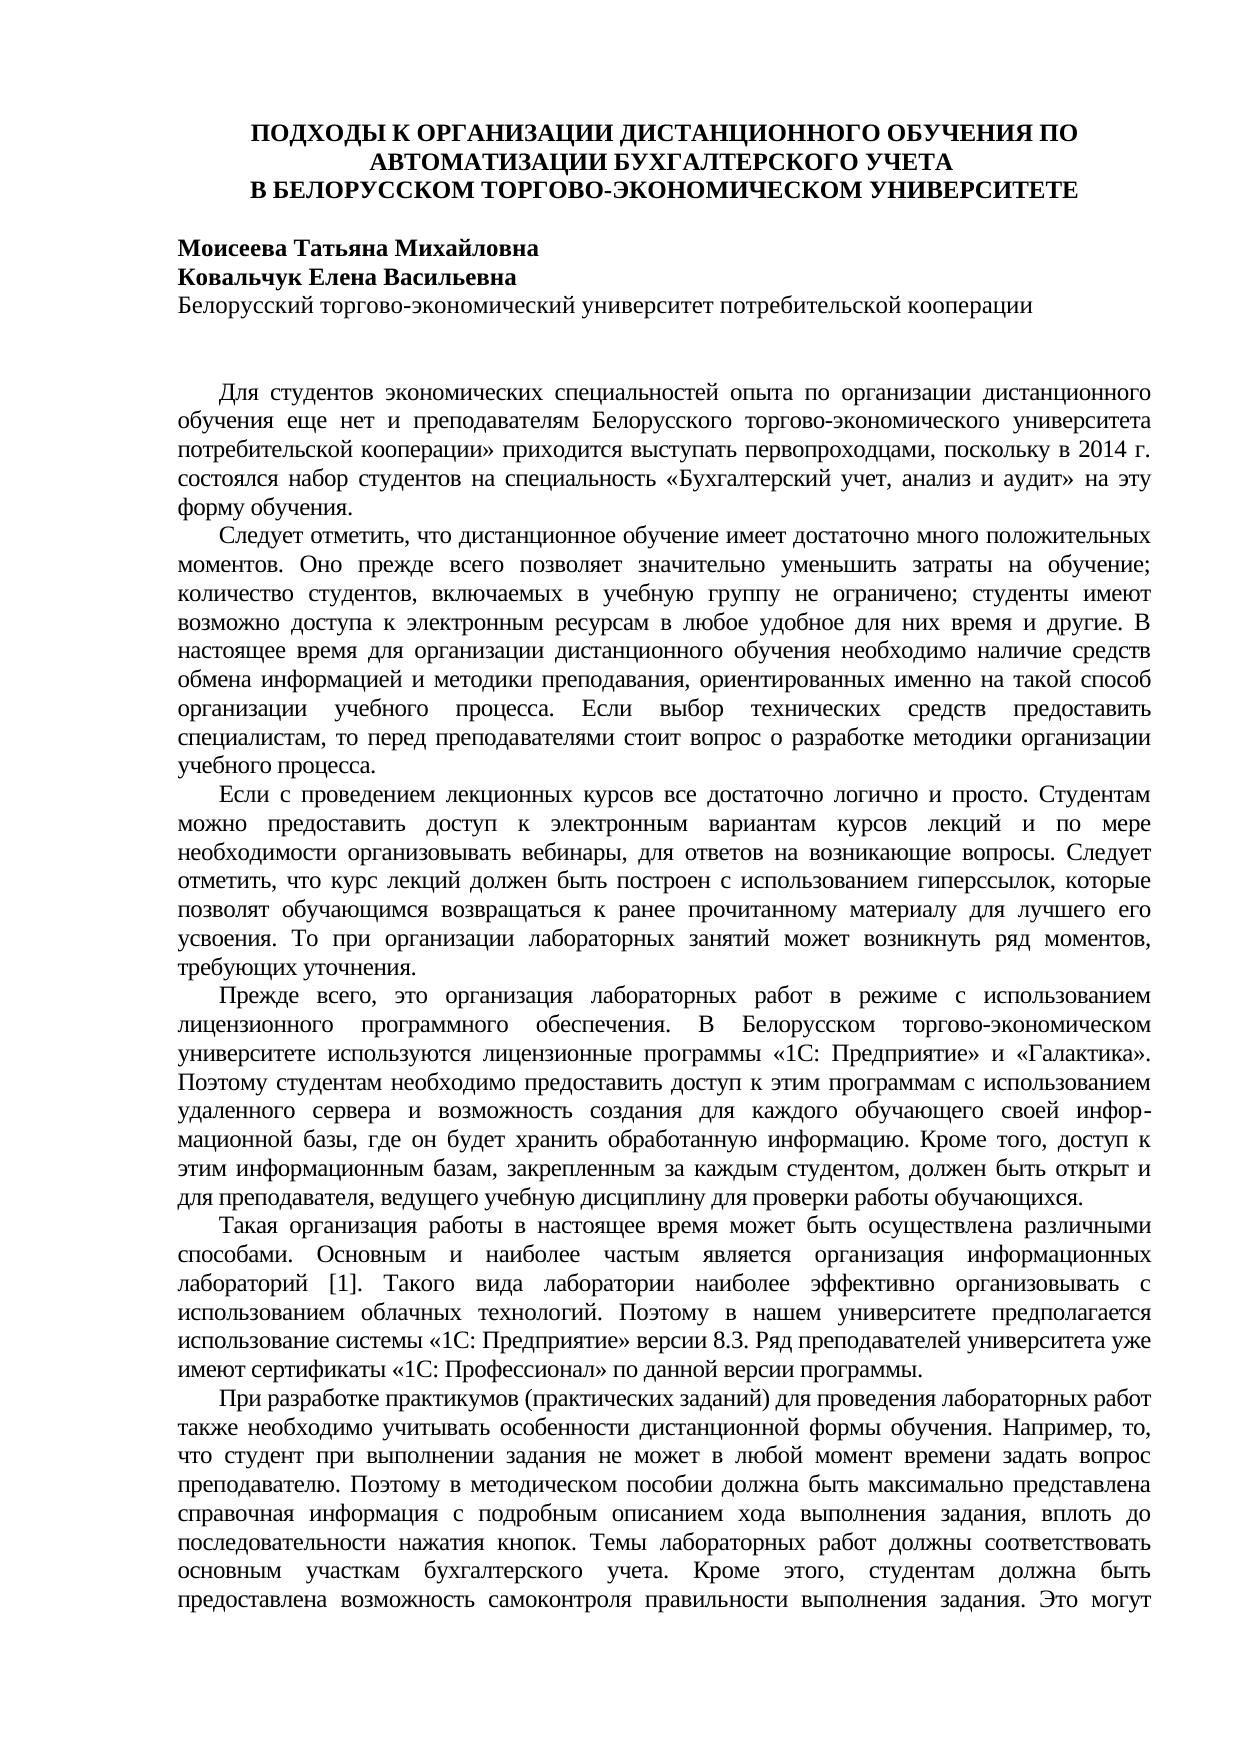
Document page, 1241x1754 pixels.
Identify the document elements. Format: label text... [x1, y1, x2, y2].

text Прежде всего, это организация лабораторных работ в режиме с использованием лицензионного программного обеспечения. В Белорусском торгово-экономическом университете используются лицензионные программы «1С: Предприятие» и «Галактика». Поэтому студентам необходимо предоставить доступ к этим программам с использованием удаленного сервера и возможность создания для каждого обучающего своей информационной базы, где он будет хранить обработанную информацию. Кроме того, доступ к этим информационным базам, закрепленным за каждым студентом, должен быть открыт и для преподавателя, ведущего учебную дисциплину для проверки работы обучающихся. [177, 981, 1152, 1211]
text Белорусский торгово-экономический университет потребительской кооперации [177, 291, 1152, 319]
text Если с проведением лекционных курсов все достаточно логично и просто. Студентам можно предоставить доступ к электронным вариантам курсов лекций и по мере необходимости организовывать вебинары, для ответов на возникающие вопросы. Следует отметить, что курс лекций должен быть построен с использованием гиперссылок, которые позволят обучающимся возвращаться к ранее прочитанному материалу для лучшего его усвоения. То при организации лабораторных занятий может возникнуть ряд моментов, требующих уточнения. [177, 779, 1152, 981]
text Следует отметить, что дистанционное обучение имеет достаточно много положительных моментов. Оно прежде всего позволяет значительно уменьшить затраты на обучение; количество студентов, включаемых в учебную группу не ограничено; студенты имеют возможно доступа к электронным ресурсам в любое удобное для них время и другие. В настоящее время для организации дистанционного обучения необходимо наличие средств обмена информацией и методики преподавания, ориентированных именно на такой способ организации учебного процесса. Если выбор технических средств предоставить специалистам, то перед преподавателями стоит вопрос о разработке методики организации учебного процесса. [177, 521, 1152, 779]
text Ковальчук Елена Васильевна [177, 262, 1152, 291]
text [177, 1383, 1152, 1613]
text Такая организация работы в настоящее время может быть осуществлена различными способами. Основным и наиболее частым является организация информационных лабораторий [1]. Такого вида лаборатории наиболее эффективно организовывать с использованием облачных технологий. Поэтому в нашем университете предполагается использование системы «1С: Предприятие» версии 8.3. Ряд преподавателей университета уже имеют сертификаты «1С: Профессионал» по данной версии программы. [177, 1211, 1152, 1383]
text Для студентов экономических специальностей опыта по организации дистанционного обучения еще нет и преподавателям Белорусского торгово-экономического университета потребительской кооперации» приходится выступать первопроходцами, поскольку в . состоялся набор студентов на специальность «Бухгалтерский учет, анализ и аудит» на эту форму обучения. [177, 377, 1152, 521]
text Моисеева Татьяна Михайловна [177, 233, 1152, 262]
text ПОДХОДЫ К ОРГАНИЗАЦИИ ДИСТАНЦИОННОГО ОБУЧЕНИЯ ПО АВТОМАТИЗАЦИИ БУХГАЛТЕРСКОГО УЧЕТА В БЕЛОРУССКОМ ТОРГОВО-ЭКОНОМИЧЕСКОМ УНИВЕРСИТЕТЕ [177, 118, 1152, 204]
